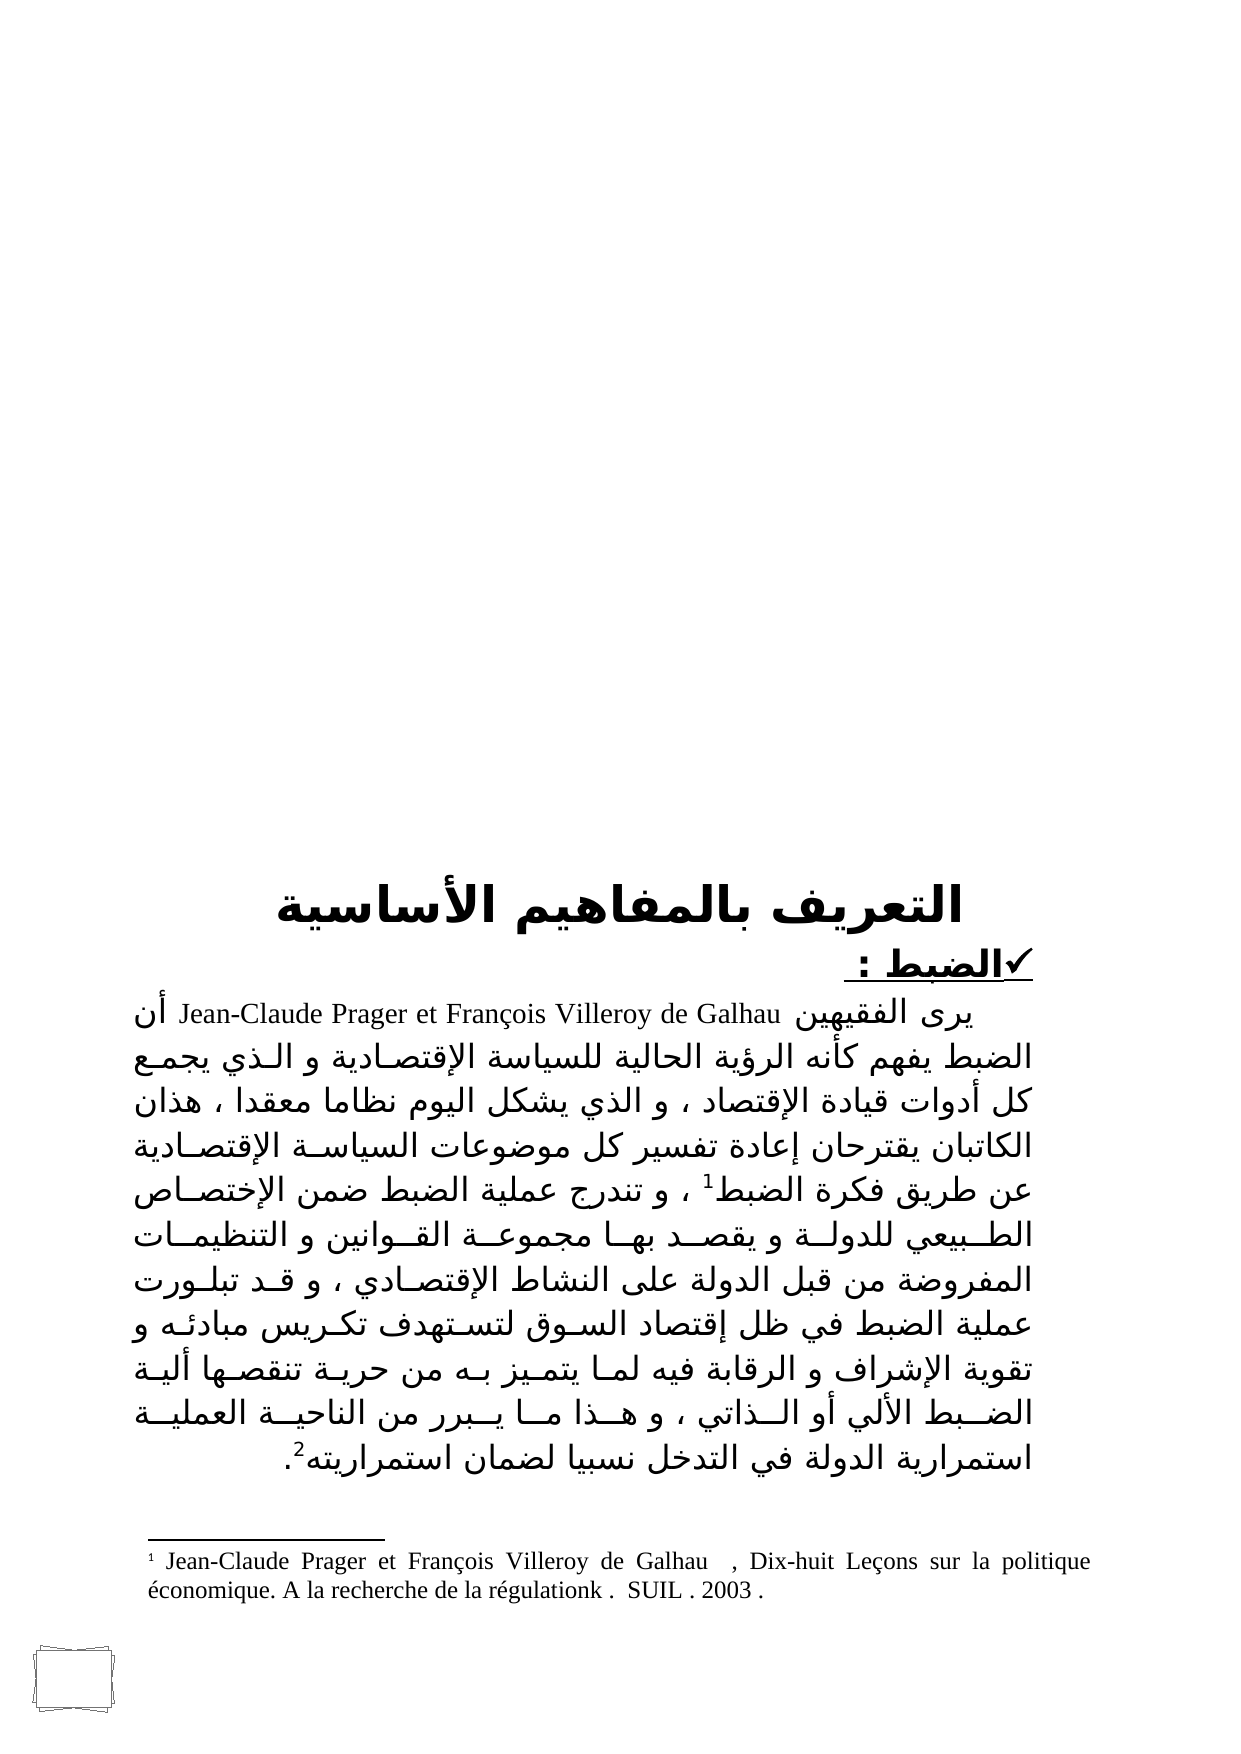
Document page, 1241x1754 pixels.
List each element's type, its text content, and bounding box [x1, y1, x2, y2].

list يرى الفقيهين Jean-Claude Prager et François Villeroy de Galhau أن الضبط يفهم كأنه الرؤية الحالية للسياسة الإقتصادية و الذي يجمع كل أدوات قيادة الإقتصاد ، و الذي يشكل اليوم نظاما معقدا ، هذان الكاتبان يقترحان إعادة تفسير كل موضوعات السياسة الإقتصادية عن طريق فكرة الضبط ، و تندرج عملية الضبط ضمن الإختصاص الطبيعي للدولة و يقصد بها مجموعة القوانين و التنظيمات المفروضة من قبل الدولة على النشاط الإقتصادي ، و قد تبلورت عملية الضبط في ظل إقتصاد السوق لتستهدف تكريس مبادئه و تقوية الإشراف و الرقابة فيه لما يتميز به من حرية تنقصها ألية الضبط الألي أو الذاتي ، و هذا ما يبرر من الناحية العملية استمرارية الدولة في التدخل نسبيا لضمان استمراريته. [133, 992, 1033, 1477]
list الضبط : [133, 942, 1033, 986]
subtitle التعريف بالمفاهيم الأساسية [148, 876, 1092, 934]
